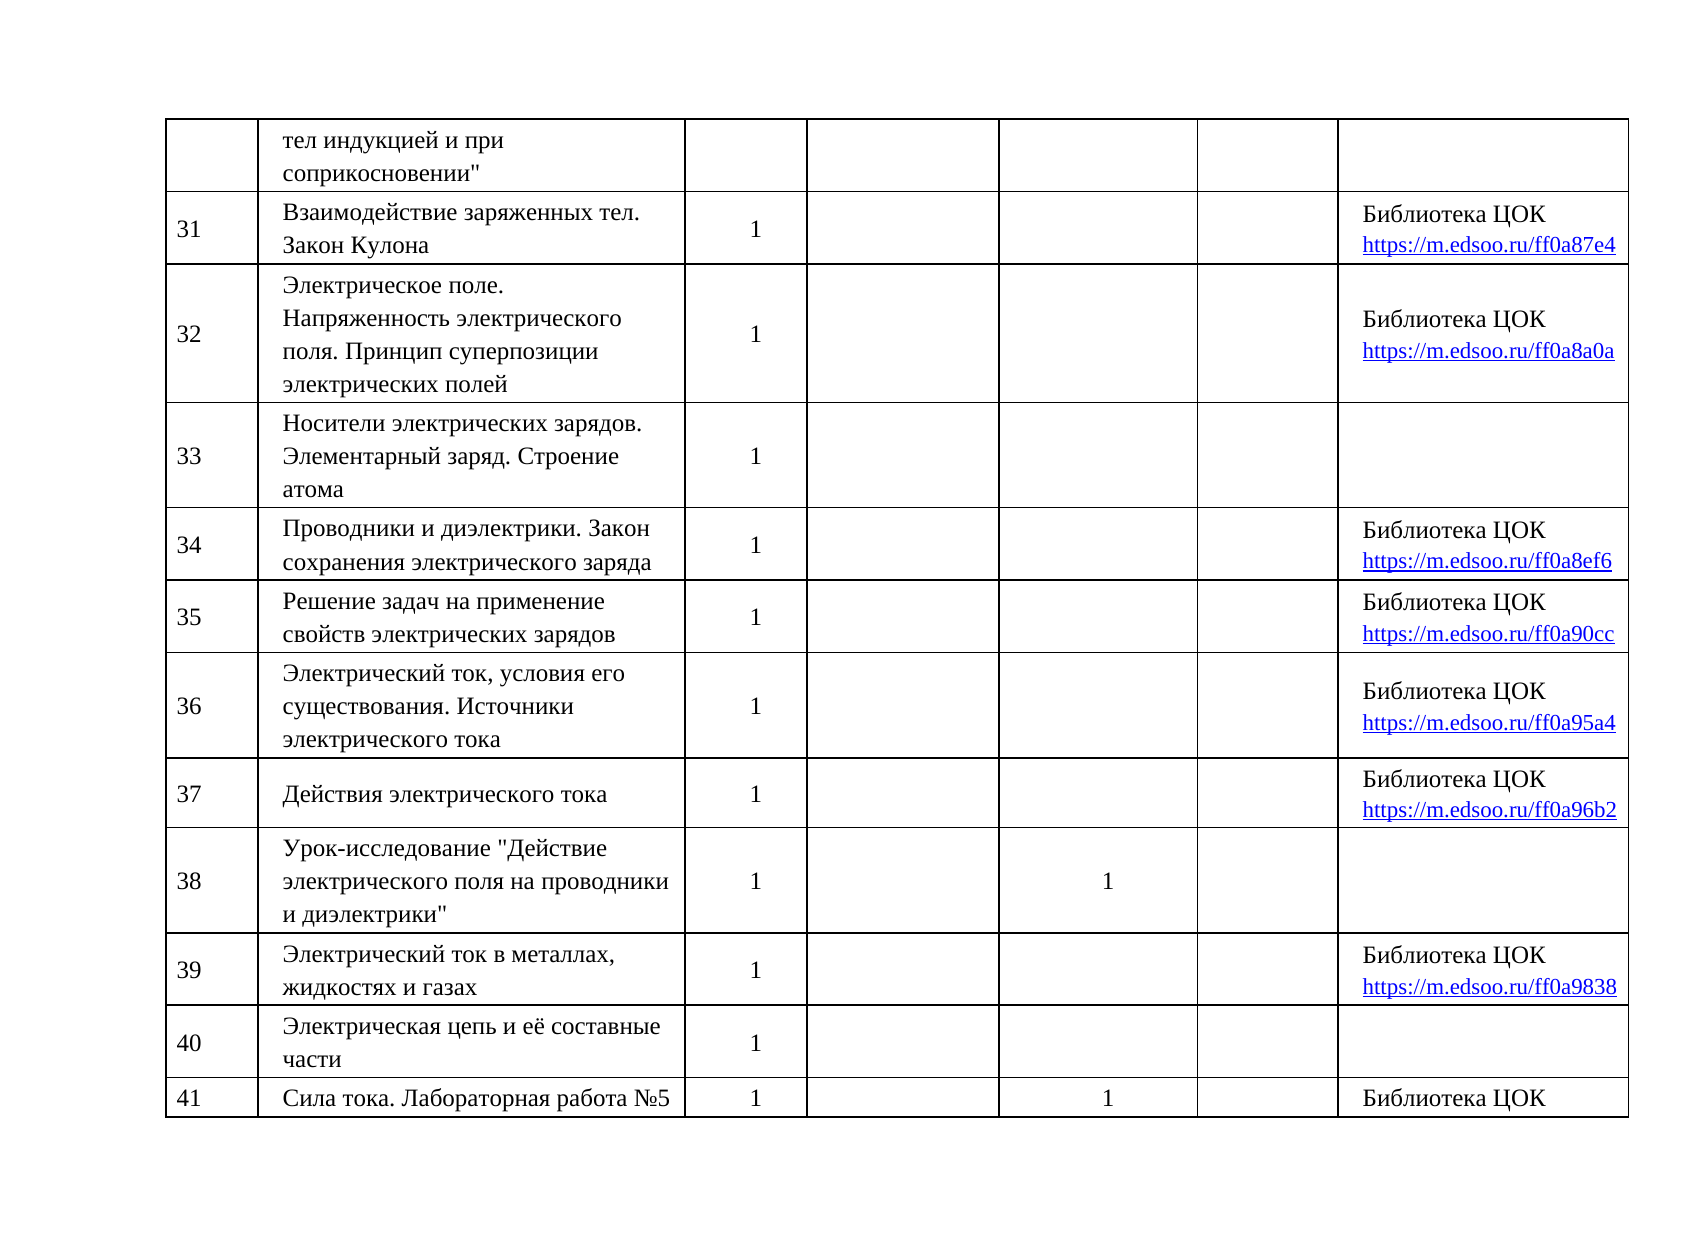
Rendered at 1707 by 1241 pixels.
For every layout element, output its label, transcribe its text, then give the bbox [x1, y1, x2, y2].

table_cell [1198, 265, 1337, 401]
table_cell 1 [686, 653, 806, 757]
table_cell [1000, 1006, 1197, 1077]
table_cell 40 [167, 1006, 257, 1077]
table_cell 1 [686, 1078, 806, 1116]
table_cell [1198, 828, 1337, 932]
table_cell 38 [167, 828, 257, 932]
table_cell Действия электрического тока [259, 759, 684, 827]
table_cell [1000, 265, 1197, 401]
table_cell [1000, 508, 1197, 579]
table_cell 35 [167, 581, 257, 652]
table_cell Урок-исследование "Действие электрического поля на проводники и диэлектрики" [259, 828, 684, 932]
table_cell 1 [1000, 120, 1197, 191]
table_cell 1 [686, 1006, 806, 1077]
table_cell [1000, 192, 1197, 263]
table_cell Носители электрических зарядов. Элементарный заряд. Строение атома [259, 403, 684, 507]
table_cell [1198, 1006, 1337, 1077]
table_cell 34 [167, 508, 257, 579]
table_cell 1 [686, 192, 806, 263]
table_cell 1 [1000, 1078, 1197, 1116]
table_cell [1198, 192, 1337, 263]
table_cell 32 [167, 265, 257, 401]
table_cell Электрический ток, условия его существования. Источники электрического тока [259, 653, 684, 757]
table_cell 36 [167, 653, 257, 757]
table_cell 1 [686, 265, 806, 401]
table_cell Решение задач на применение свойств электрических зарядов [259, 581, 684, 652]
table_cell [1339, 1006, 1628, 1077]
table_cell [1198, 403, 1337, 507]
table_cell 1 [686, 120, 806, 191]
table_cell Библиотека ЦОК https://m.edsoo.ru/ff0a9838 [1339, 934, 1628, 1004]
table_cell [1198, 120, 1337, 191]
table_cell Взаимодействие заряженных тел. Закон Кулона [259, 192, 684, 263]
table_cell [1000, 653, 1197, 757]
table_cell [808, 653, 998, 757]
table_cell 1 [686, 759, 806, 827]
table_cell 1 [686, 934, 806, 1004]
table_cell Электрическая цепь и её составные части [259, 1006, 684, 1077]
table_cell [808, 828, 998, 932]
table_cell [808, 1006, 998, 1077]
table_cell [1000, 403, 1197, 507]
table_cell [1198, 934, 1337, 1004]
table_cell 30 [167, 120, 257, 191]
table_cell 1 [686, 581, 806, 652]
table_cell [1000, 934, 1197, 1004]
table_cell 31 [167, 192, 257, 263]
table_cell Проводники и диэлектрики. Закон сохранения электрического заряда [259, 508, 684, 579]
table_cell Электрический ток в металлах, жидкостях и газах [259, 934, 684, 1004]
table_cell Библиотека ЦОК https://m.edsoo.ru/ff0a87e4 [1339, 192, 1628, 263]
table_cell [1000, 581, 1197, 652]
table_cell [808, 403, 998, 507]
table_cell [1198, 581, 1337, 652]
table_cell Библиотека ЦОК https://m.edsoo.ru/ff0a8a0a [1339, 265, 1628, 401]
table_cell 41 [167, 1078, 257, 1116]
table_cell 37 [167, 759, 257, 827]
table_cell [1339, 1078, 1628, 1116]
table_cell 1 [686, 828, 806, 932]
table_cell [808, 581, 998, 652]
table_cell [808, 508, 998, 579]
table_cell [1000, 759, 1197, 827]
table_cell [1198, 1078, 1337, 1116]
table_cell Библиотека ЦОК https://m.edsoo.ru/ff0a8ef6 [1339, 508, 1628, 579]
table_cell 1 [686, 508, 806, 579]
table_cell [808, 192, 998, 263]
table_cell 1 [686, 403, 806, 507]
table_cell [808, 934, 998, 1004]
table_cell Библиотека ЦОК https://m.edsoo.ru/ff0a90cc [1339, 581, 1628, 652]
table_cell 1 [1000, 828, 1197, 932]
table_cell [808, 759, 998, 827]
table_cell [1198, 508, 1337, 579]
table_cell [259, 120, 684, 191]
table_cell [1198, 653, 1337, 757]
table_cell [1198, 759, 1337, 827]
table_cell Библиотека ЦОК https://m.edsoo.ru/ff0a95a4 [1339, 653, 1628, 757]
table_cell [1339, 828, 1628, 932]
table_cell [808, 120, 998, 191]
table_cell [1339, 120, 1628, 191]
table_cell 39 [167, 934, 257, 1004]
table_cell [259, 1078, 684, 1116]
table_cell [808, 265, 998, 401]
table_cell Библиотека ЦОК https://m.edsoo.ru/ff0a96b2 [1339, 759, 1628, 827]
table_cell [808, 1078, 998, 1116]
table_cell 33 [167, 403, 257, 507]
table_cell [1339, 403, 1628, 507]
table_cell Электрическое поле. Напряженность электрического поля. Принцип суперпозиции электрических полей [259, 265, 684, 401]
